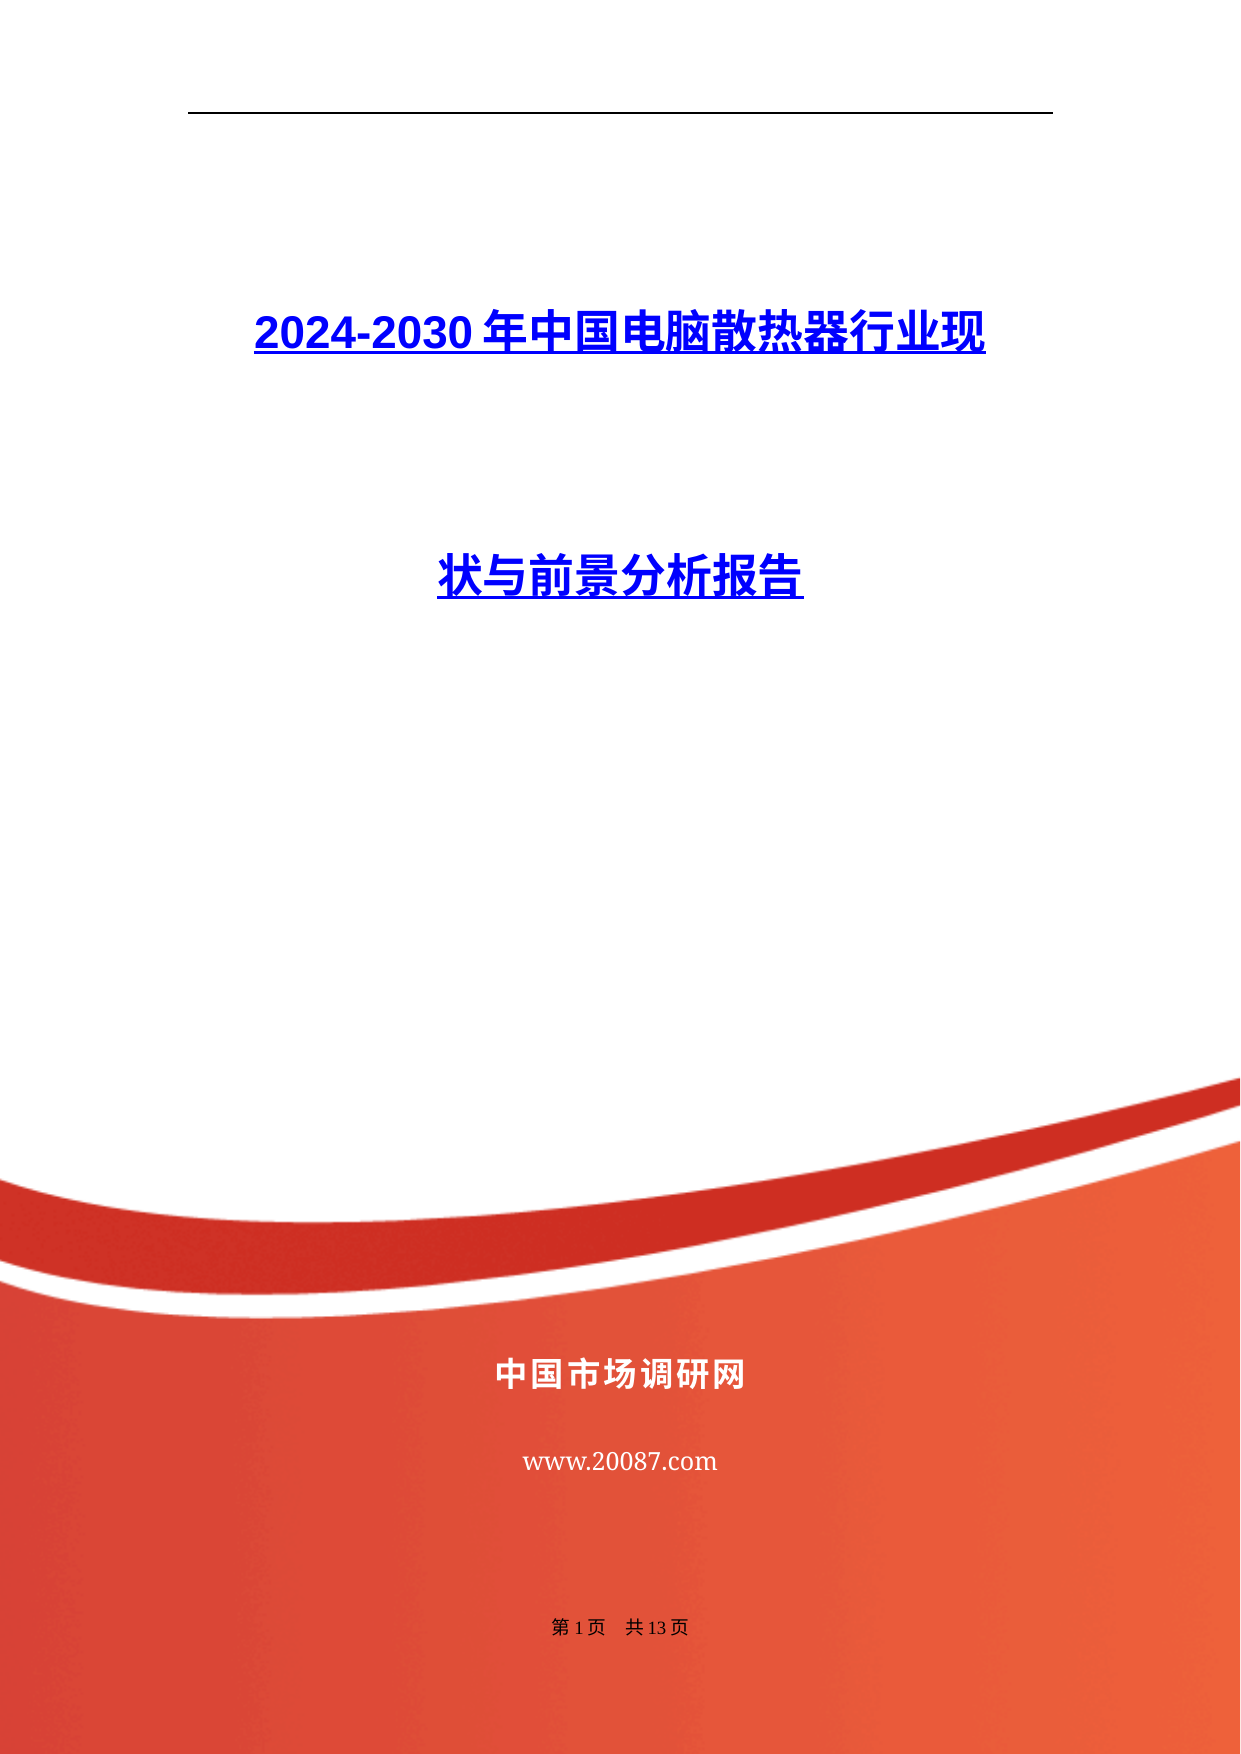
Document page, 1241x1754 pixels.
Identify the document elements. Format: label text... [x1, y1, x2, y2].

text www.20087.com [187, 1428, 1053, 1493]
subtitle 中国市场调研网 [187, 1339, 1053, 1404]
picture [0, 1006, 1241, 1754]
table_header 2024-2030年中国电脑散热器行业现状与前景分析报告 [188, 207, 1053, 773]
